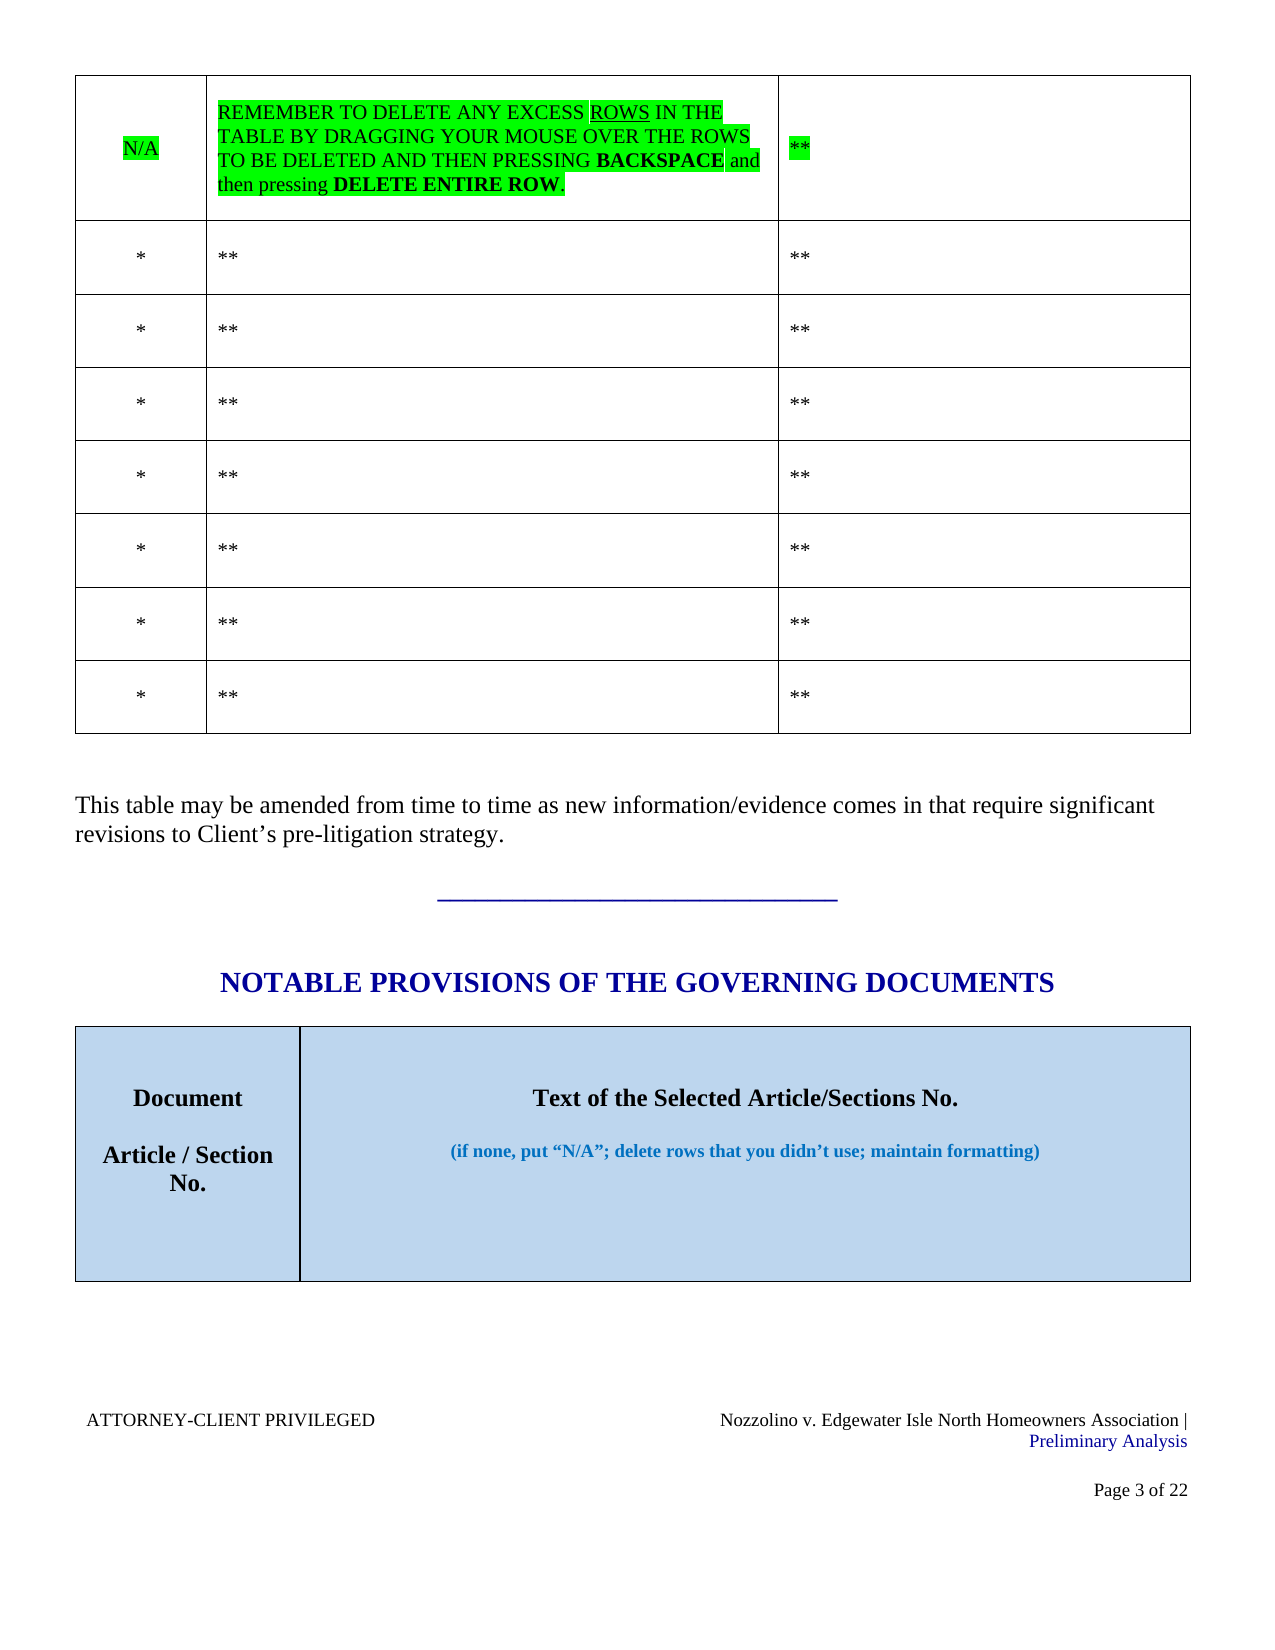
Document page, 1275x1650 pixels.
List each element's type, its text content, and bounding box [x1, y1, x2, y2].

table_cell * [76, 441, 206, 513]
table_cell ** [207, 368, 778, 440]
table_cell ** [207, 661, 778, 733]
text This table may be amended from time to time as new information/evidence comes in that require significant revisions to Client’s pre-litigation strategy. [75, 790, 1200, 848]
table_cell ** [779, 514, 1190, 587]
table_cell ** [779, 76, 1190, 220]
table_cell ** [779, 295, 1190, 367]
table_header Text of the Selected Article/Sections No. (if none, put “N/A”; delete rows that you didn’t use; maintain formatting) [301, 1027, 1190, 1281]
table_cell ** [207, 514, 778, 587]
table_cell ** [779, 588, 1190, 660]
table_cell * [76, 588, 206, 660]
table_cell ** [207, 221, 778, 294]
text ________________________________ [357, 875, 918, 904]
table_cell N/A [76, 76, 206, 220]
table_cell * [76, 514, 206, 587]
table_cell ** [779, 661, 1190, 733]
table_cell * [76, 661, 206, 733]
table_cell ** [207, 441, 778, 513]
table_cell ** [779, 368, 1190, 440]
table_cell ** [207, 295, 778, 367]
table_cell * [76, 295, 206, 367]
table_cell ** [779, 441, 1190, 513]
table_cell ** [207, 588, 778, 660]
table_cell * [76, 368, 206, 440]
table_cell REMEMBER TO DELETE ANY EXCESS ROWS IN THE TABLE BY DRAGGING YOUR MOUSE OVER THE ROWS TO BE DELETED AND THEN PRESSING BACKSPACE and then pressing DELETE ENTIRE ROW. [207, 76, 778, 220]
table_cell * [76, 221, 206, 294]
table_header Document Article / Section No. [76, 1027, 299, 1281]
subtitle Notable Provisions of the Governing Documents [75, 932, 1200, 999]
table_cell ** [779, 221, 1190, 294]
